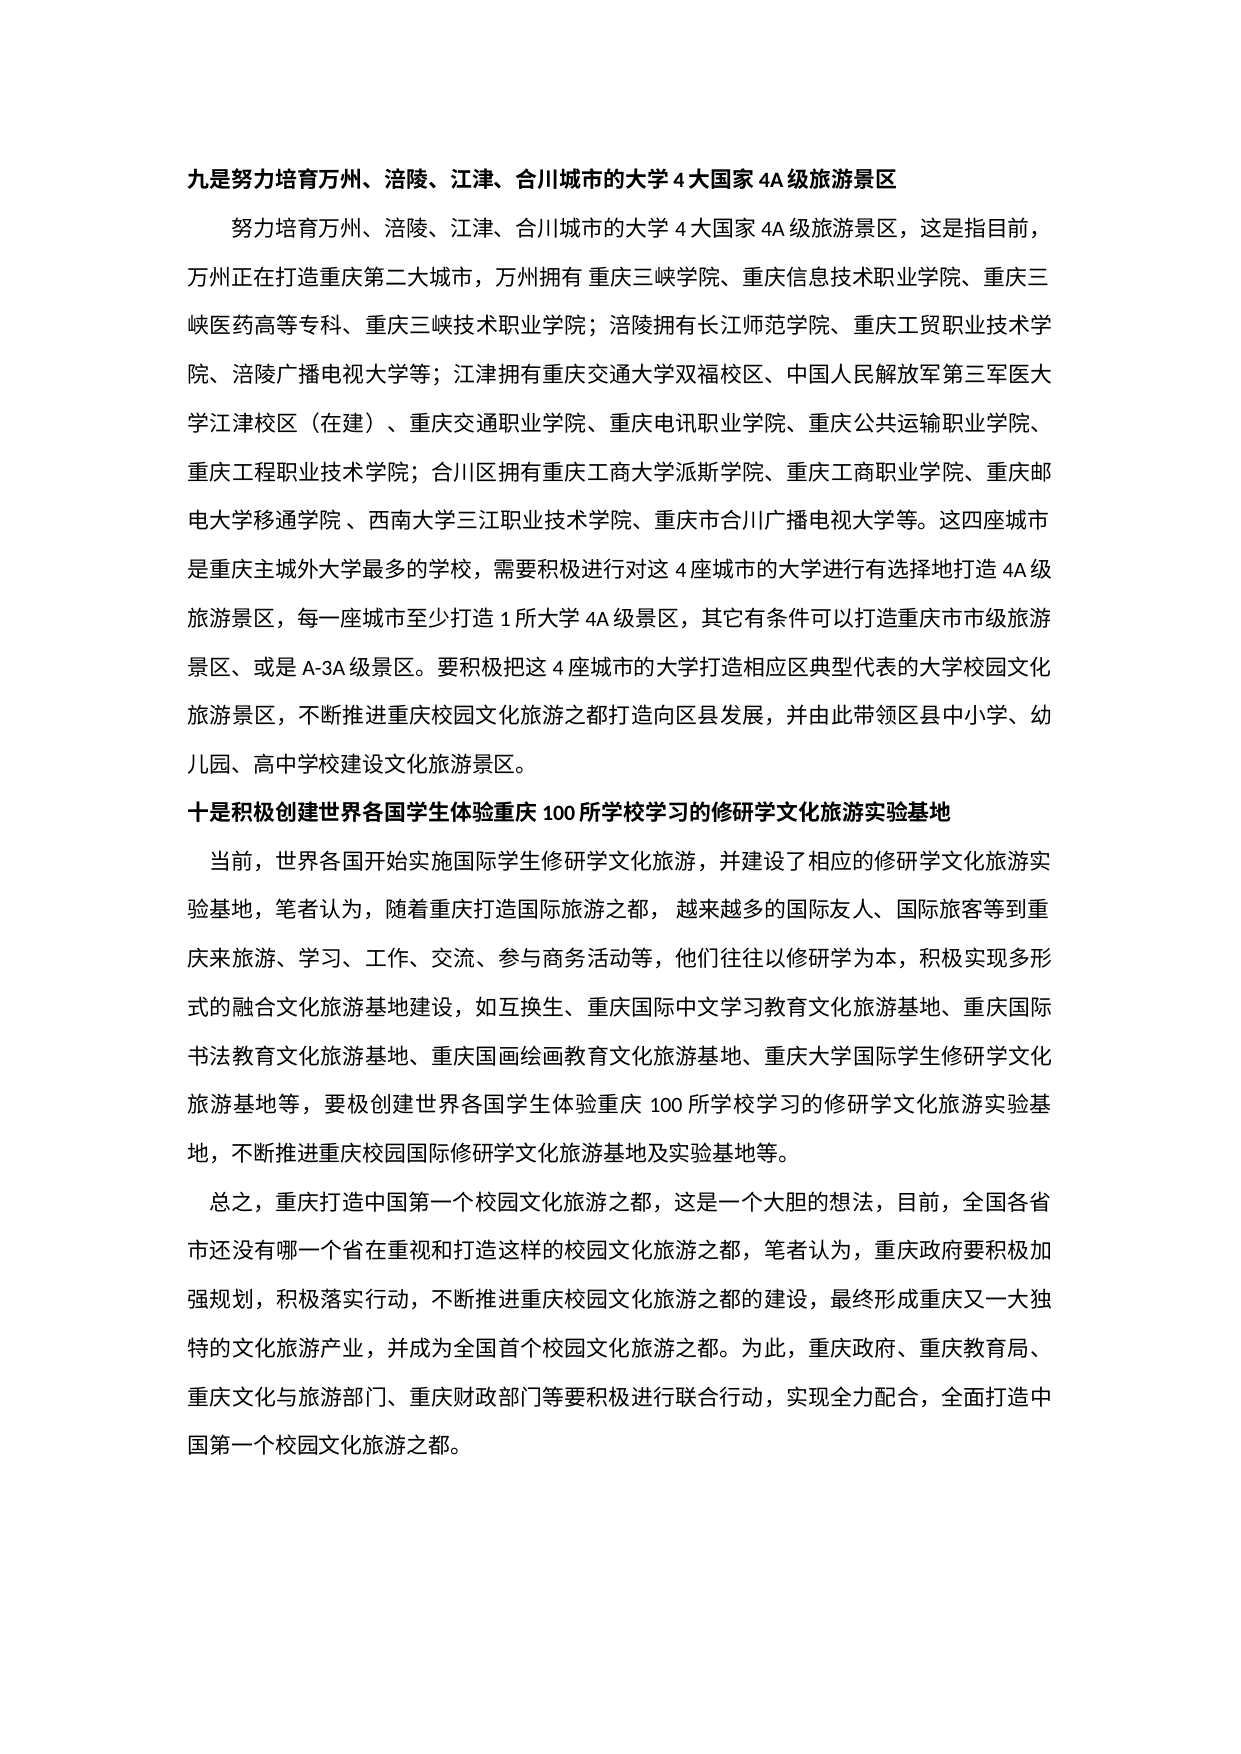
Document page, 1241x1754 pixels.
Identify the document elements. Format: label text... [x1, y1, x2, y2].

text 努力培育万州、涪陵、江津、合川城市的大学4大国家4A级旅游景区，这是指目前，万州正在打造重庆第二大城市，万州拥有 重庆三峡学院、重庆信息技术职业学院、重庆三峡医药高等专科、重庆三峡技术职业学院；涪陵拥有长江师范学院、重庆工贸职业技术学院、涪陵广播电视大学等；江津拥有重庆交通大学双福校区、中国人民解放军第三军医大学江津校区（在建）、重庆交通职业学院、重庆电讯职业学院、重庆公共运输职业学院、重庆工程职业技术学院；合川区拥有重庆工商大学派斯学院、重庆工商职业学院、重庆邮电大学移通学院 、西南大学三江职业技术学院、重庆市合川广播电视大学等。这四座城市是重庆主城外大学最多的学校，需要积极进行对这4座城市的大学进行有选择地打造4A级旅游景区，每一座城市至少打造1所大学4A级景区，其它有条件可以打造重庆市市级旅游景区、或是A-3A级景区。要积极把这4座城市的大学打造相应区典型代表的大学校园文化旅游景区，不断推进重庆校园文化旅游之都打造向区县发展，并由此带领区县中小学、幼儿园、高中学校建设文化旅游景区。 [187, 210, 1053, 779]
text 总之，重庆打造中国第一个校园文化旅游之都，这是一个大胆的想法，目前，全国各省市还没有哪一个省在重视和打造这样的校园文化旅游之都，笔者认为，重庆政府要积极加强规划，积极落实行动，不断推进重庆校园文化旅游之都的建设，最终形成重庆又一大独特的文化旅游产业，并成为全国首个校园文化旅游之都。为此，重庆政府、重庆教育局、重庆文化与旅游部门、重庆财政部门等要积极进行联合行动，实现全力配合，全面打造中国第一个校园文化旅游之都。 [187, 1184, 1053, 1460]
text 十是积极创建世界各国学生体验重庆100所学校学习的修研学文化旅游实验基地 [187, 795, 1053, 827]
text 九是努力培育万州、涪陵、江津、合川城市的大学4大国家4A级旅游景区 [187, 162, 1053, 194]
text 当前，世界各国开始实施国际学生修研学文化旅游，并建设了相应的修研学文化旅游实验基地，笔者认为，随着重庆打造国际旅游之都， 越来越多的国际友人、国际旅客等到重庆来旅游、学习、工作、交流、参与商务活动等，他们往往以修研学为本，积极实现多形式的融合文化旅游基地建设，如互换生、重庆国际中文学习教育文化旅游基地、重庆国际书法教育文化旅游基地、重庆国画绘画教育文化旅游基地、重庆大学国际学生修研学文化旅游基地等，要极创建世界各国学生体验重庆100所学校学习的修研学文化旅游实验基地，不断推进重庆校园国际修研学文化旅游基地及实验基地等。 [187, 843, 1053, 1168]
